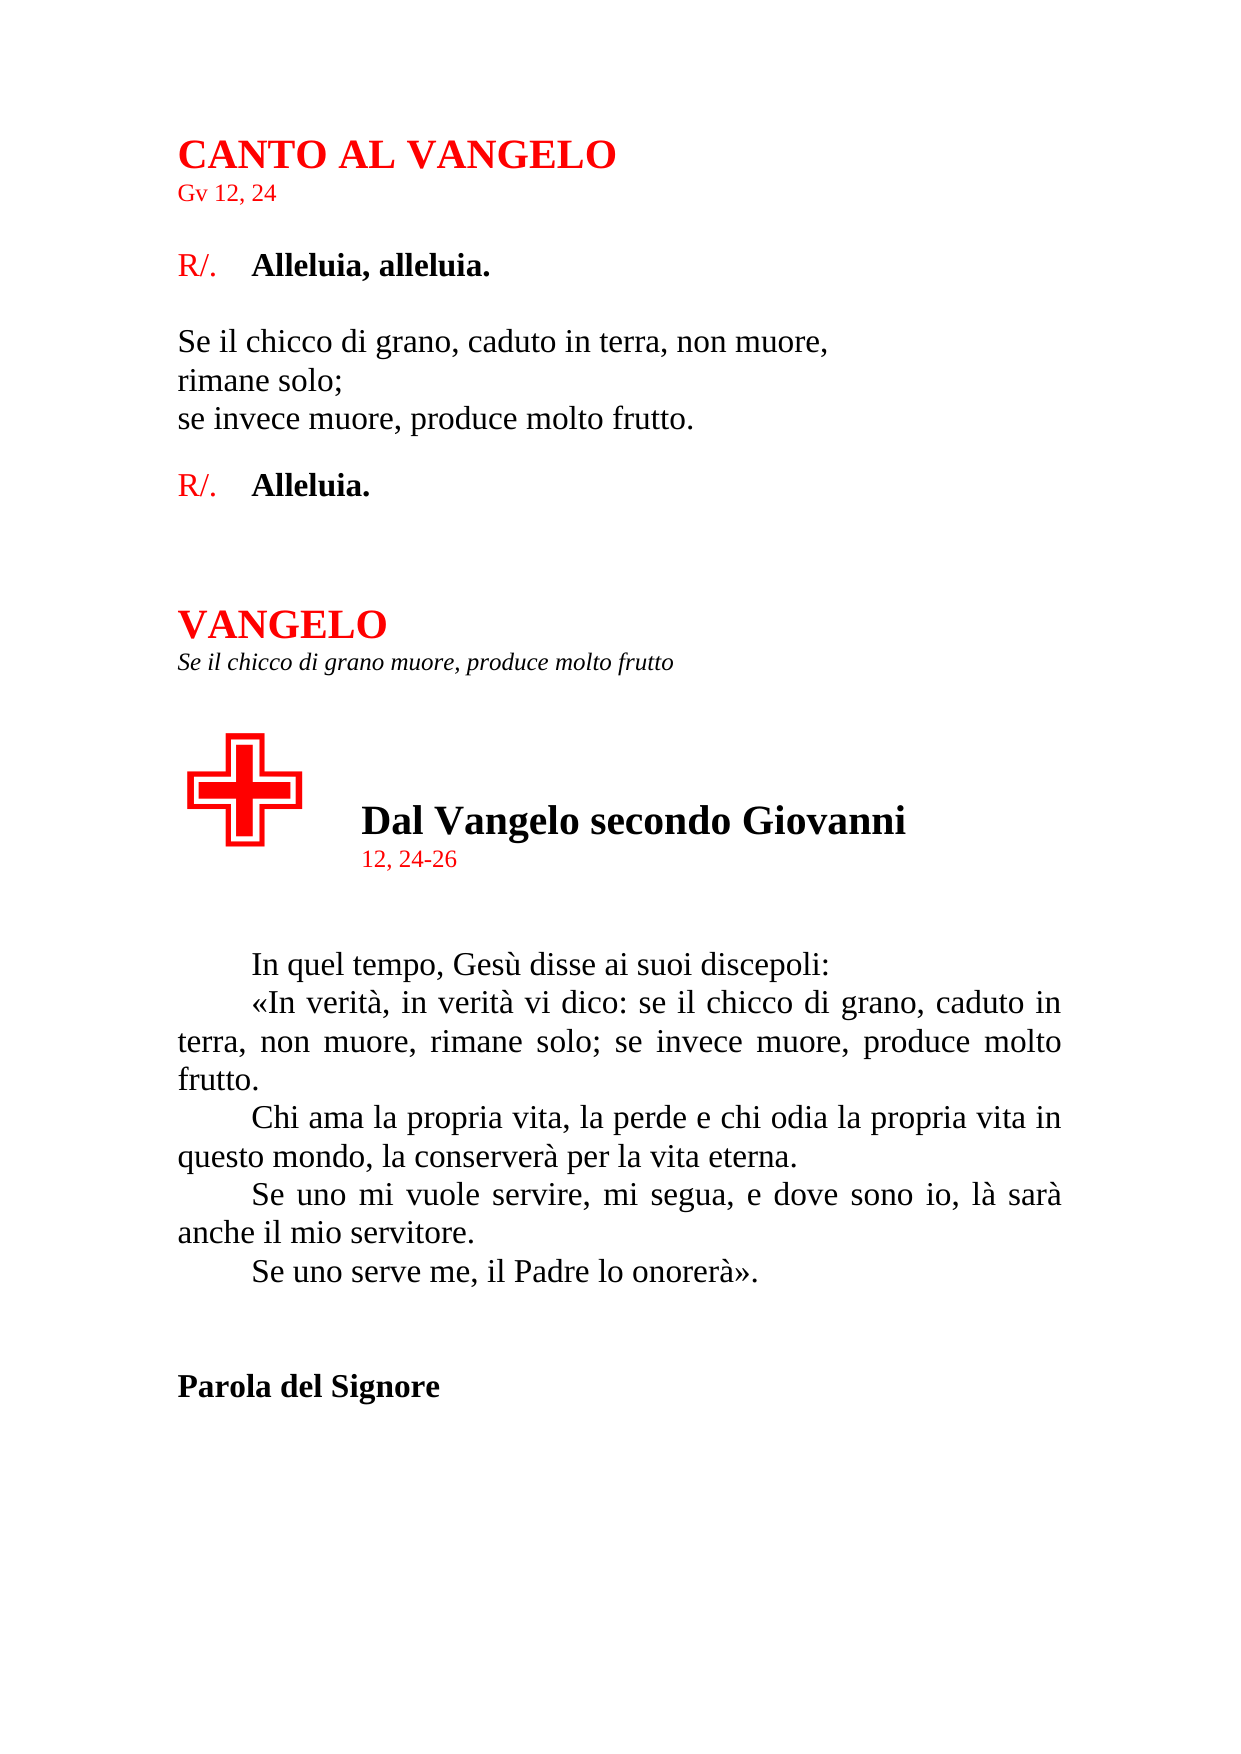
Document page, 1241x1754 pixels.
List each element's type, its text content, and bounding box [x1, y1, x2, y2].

text Se uno mi vuole servire, mi segua, e dove sono io, là sarà anche il mio servitore. [177, 1174, 1063, 1251]
text Se il chicco di grano, caduto in terra, non muore, [177, 322, 1063, 360]
text se invece muore, produce molto frutto. [177, 398, 1063, 437]
text «In verità, in verità vi dico: se il chicco di grano, caduto in terra, non muore, rimane solo; se invece muore, produce molto frutto. [177, 983, 1063, 1098]
text R/. Alleluia, alleluia. [177, 245, 1063, 283]
text Se il chicco di grano muore, produce molto frutto [177, 647, 1063, 676]
text Parola del Signore [177, 1366, 1063, 1404]
text rimane solo; [177, 360, 1063, 398]
text Gv 12, 24 [177, 178, 1063, 207]
subtitle VANGELO [177, 599, 1063, 647]
text In quel tempo, Gesù disse ai suoi discepoli: [177, 944, 1063, 983]
text Chi ama la propria vita, la perde e chi odia la propria vita in questo mondo, la conserverà per la vita eterna. [177, 1098, 1063, 1174]
subtitle CANTO AL VANGELO [177, 130, 1063, 178]
text R/. Alleluia. [177, 465, 1063, 504]
text Se uno serve me, il Padre lo onorerà». [177, 1251, 1063, 1289]
